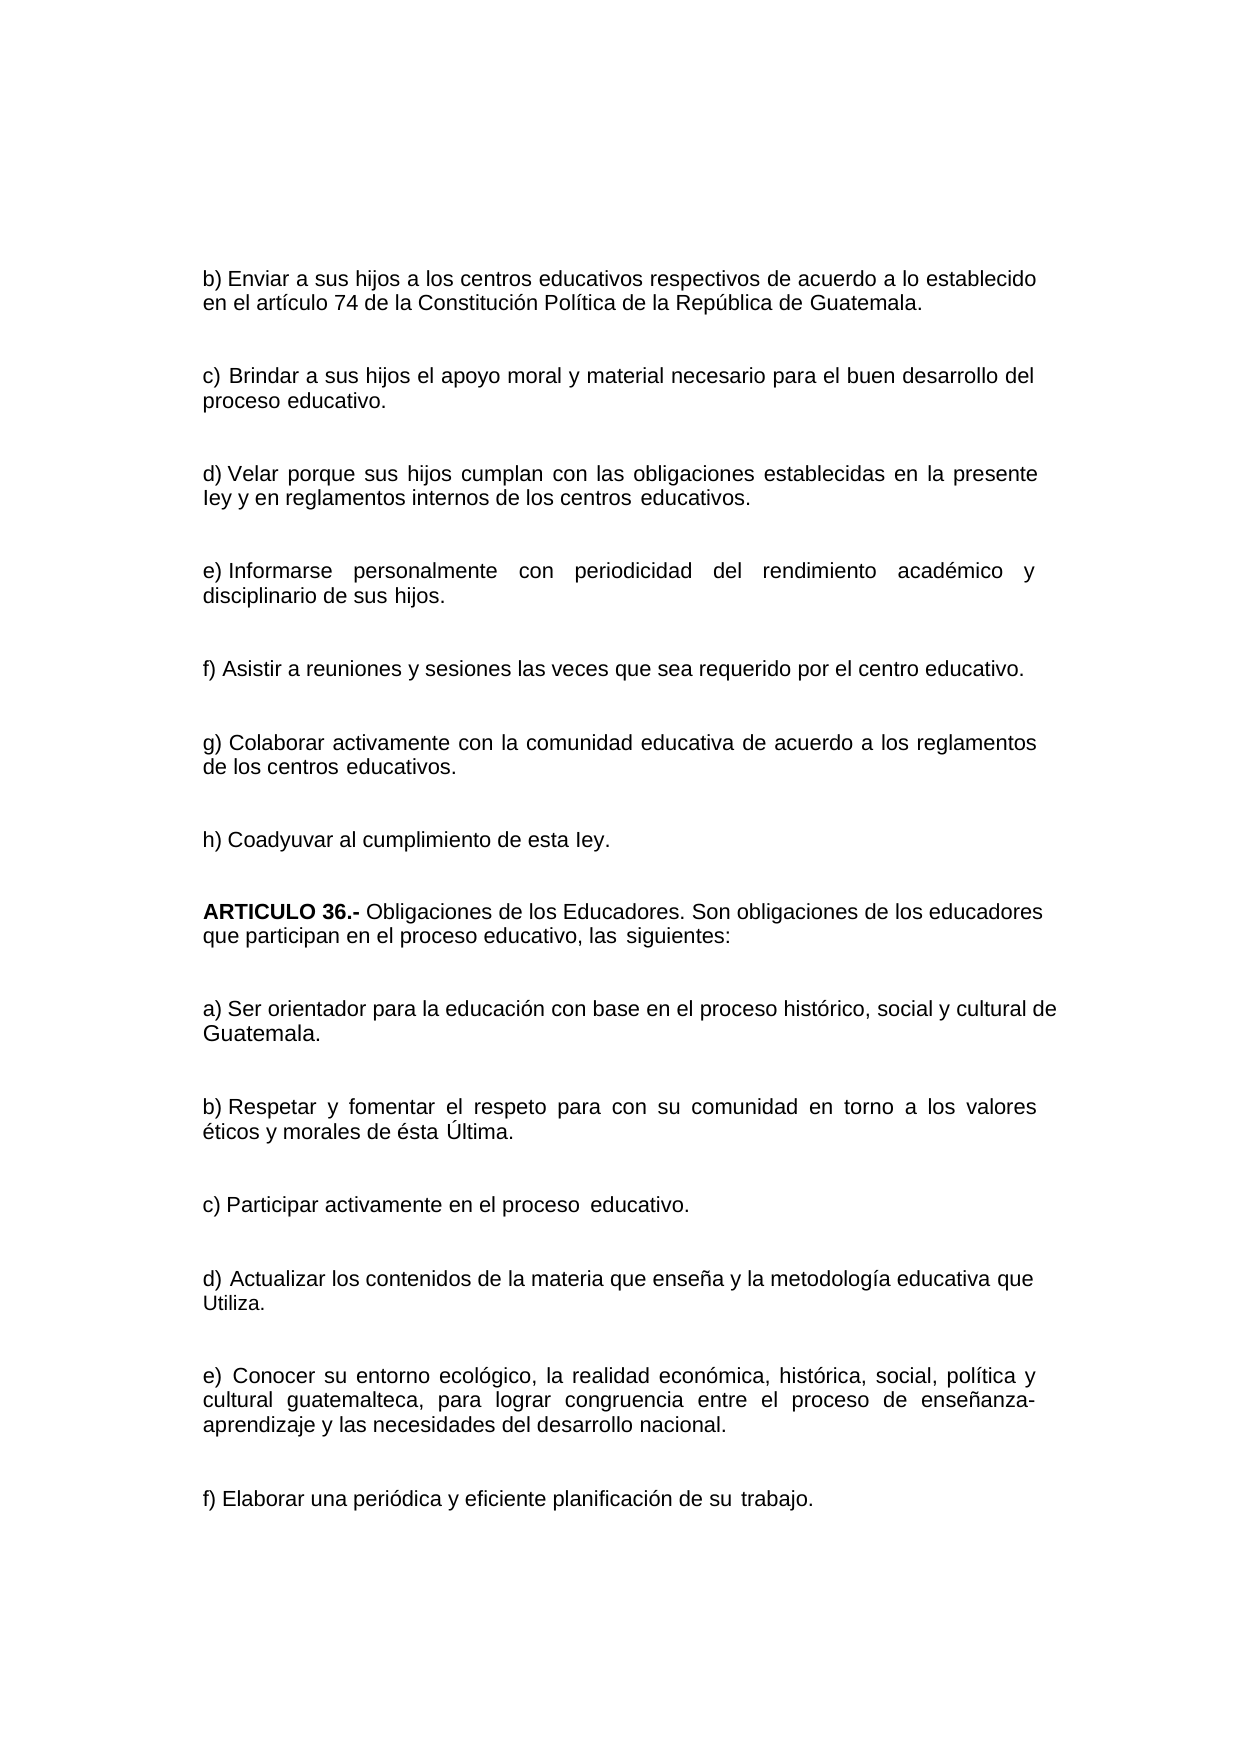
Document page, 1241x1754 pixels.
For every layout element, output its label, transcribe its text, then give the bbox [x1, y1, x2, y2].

subtitle Guatemala. [203, 1021, 1065, 1047]
list Coadyuvar al cumplimiento de esta Iey. [202, 827, 1065, 853]
list Informarse personalmente con periodicidad del rendimiento académico y disciplinario de sus hijos. [203, 559, 1035, 608]
text Utiliza. [203, 1291, 1065, 1315]
list Velar porque sus hijos cumplan con las obligaciones establecidas en la presente Iey y en reglamentos internos de los centros educativos. [203, 462, 1038, 510]
list Brindar a sus hijos el apoyo moral y material necesario para el buen desarrollo del proceso educativo. [202, 364, 1036, 413]
list Enviar a sus hijos a los centros educativos respectivos de acuerdo a lo establecido en el artículo 74 de la Constitución Política de la República de Guatemala. [202, 267, 1037, 315]
list Respetar y fomentar el respeto para con su comunidad en torno a los valores éticos y morales de ésta Última. [202, 1095, 1037, 1144]
list Ser orientador para la educación con base en el proceso histórico, social y cultural de [203, 997, 1065, 1021]
list Conocer su entorno ecológico, la realidad económica, histórica, social, política y cultural guatemalteca, para lograr congruencia entre el proceso de enseñanza- aprendizaje y las necesidades del desarrollo nacional. [203, 1364, 1037, 1437]
list Participar activamente en el proceso educativo. [202, 1192, 1065, 1218]
list Colaborar activamente con la comunidad educativa de acuerdo a los reglamentos de los centros educativos. [203, 731, 1037, 779]
list Elaborar una periódica y eficiente planificación de su trabajo. [203, 1486, 1065, 1511]
list Actualizar los contenidos de la materia que enseña y la metodología educativa que [203, 1265, 1065, 1291]
text ARTICULO 36.- Obligaciones de los Educadores. Son obligaciones de los educadores que participan en el proceso educativo, las siguientes: [203, 900, 1065, 948]
list Asistir a reuniones y sesiones las veces que sea requerido por el centro educativo. [203, 656, 1065, 682]
